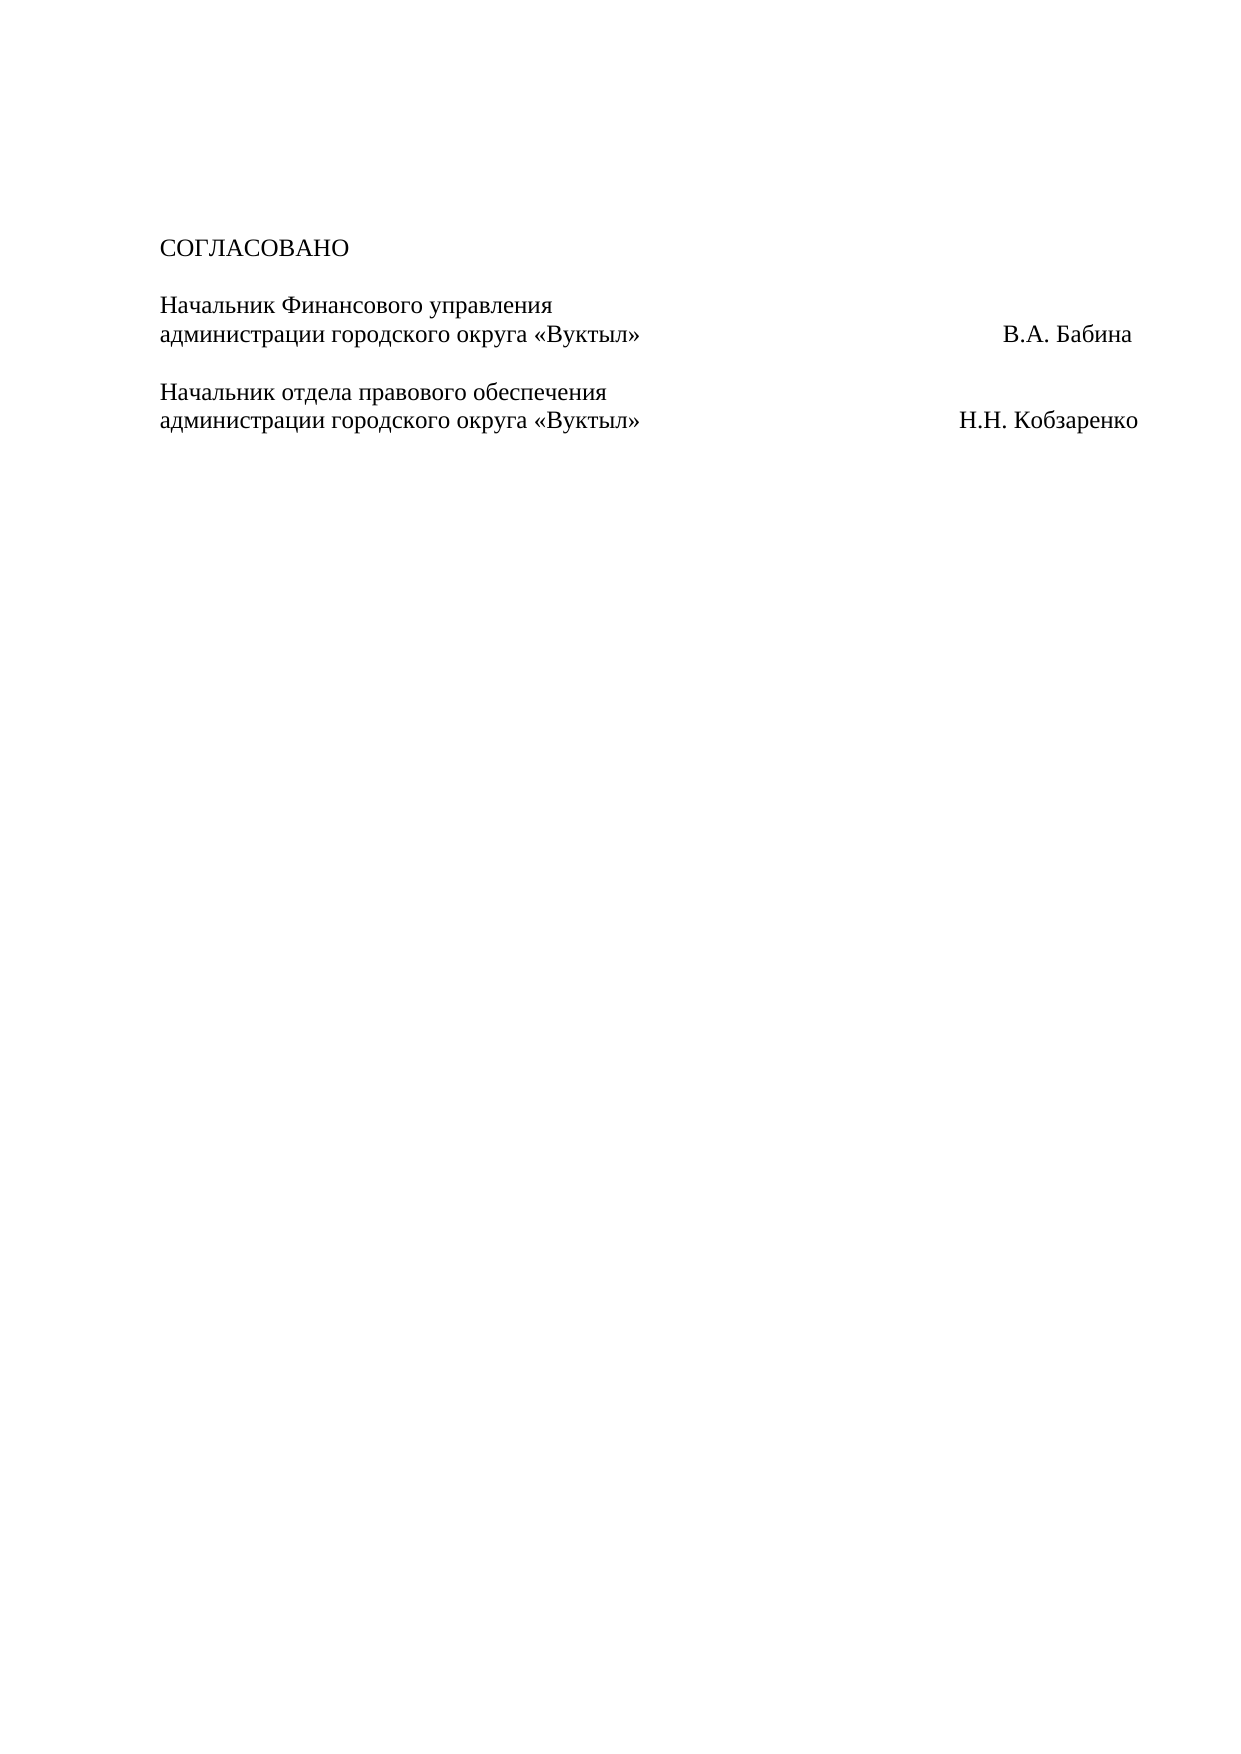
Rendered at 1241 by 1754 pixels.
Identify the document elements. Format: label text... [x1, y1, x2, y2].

text Начальник Финансового управления [159, 291, 1152, 319]
text СОГЛАСОВАНО [159, 233, 1152, 262]
text администрации городского округа «Вуктыл» В.А. Бабина [159, 319, 1152, 348]
text Начальник отдела правового обеспечения [159, 377, 1156, 406]
text администрации городского округа «Вуктыл» Н.Н. Кобзаренко [159, 406, 1156, 434]
